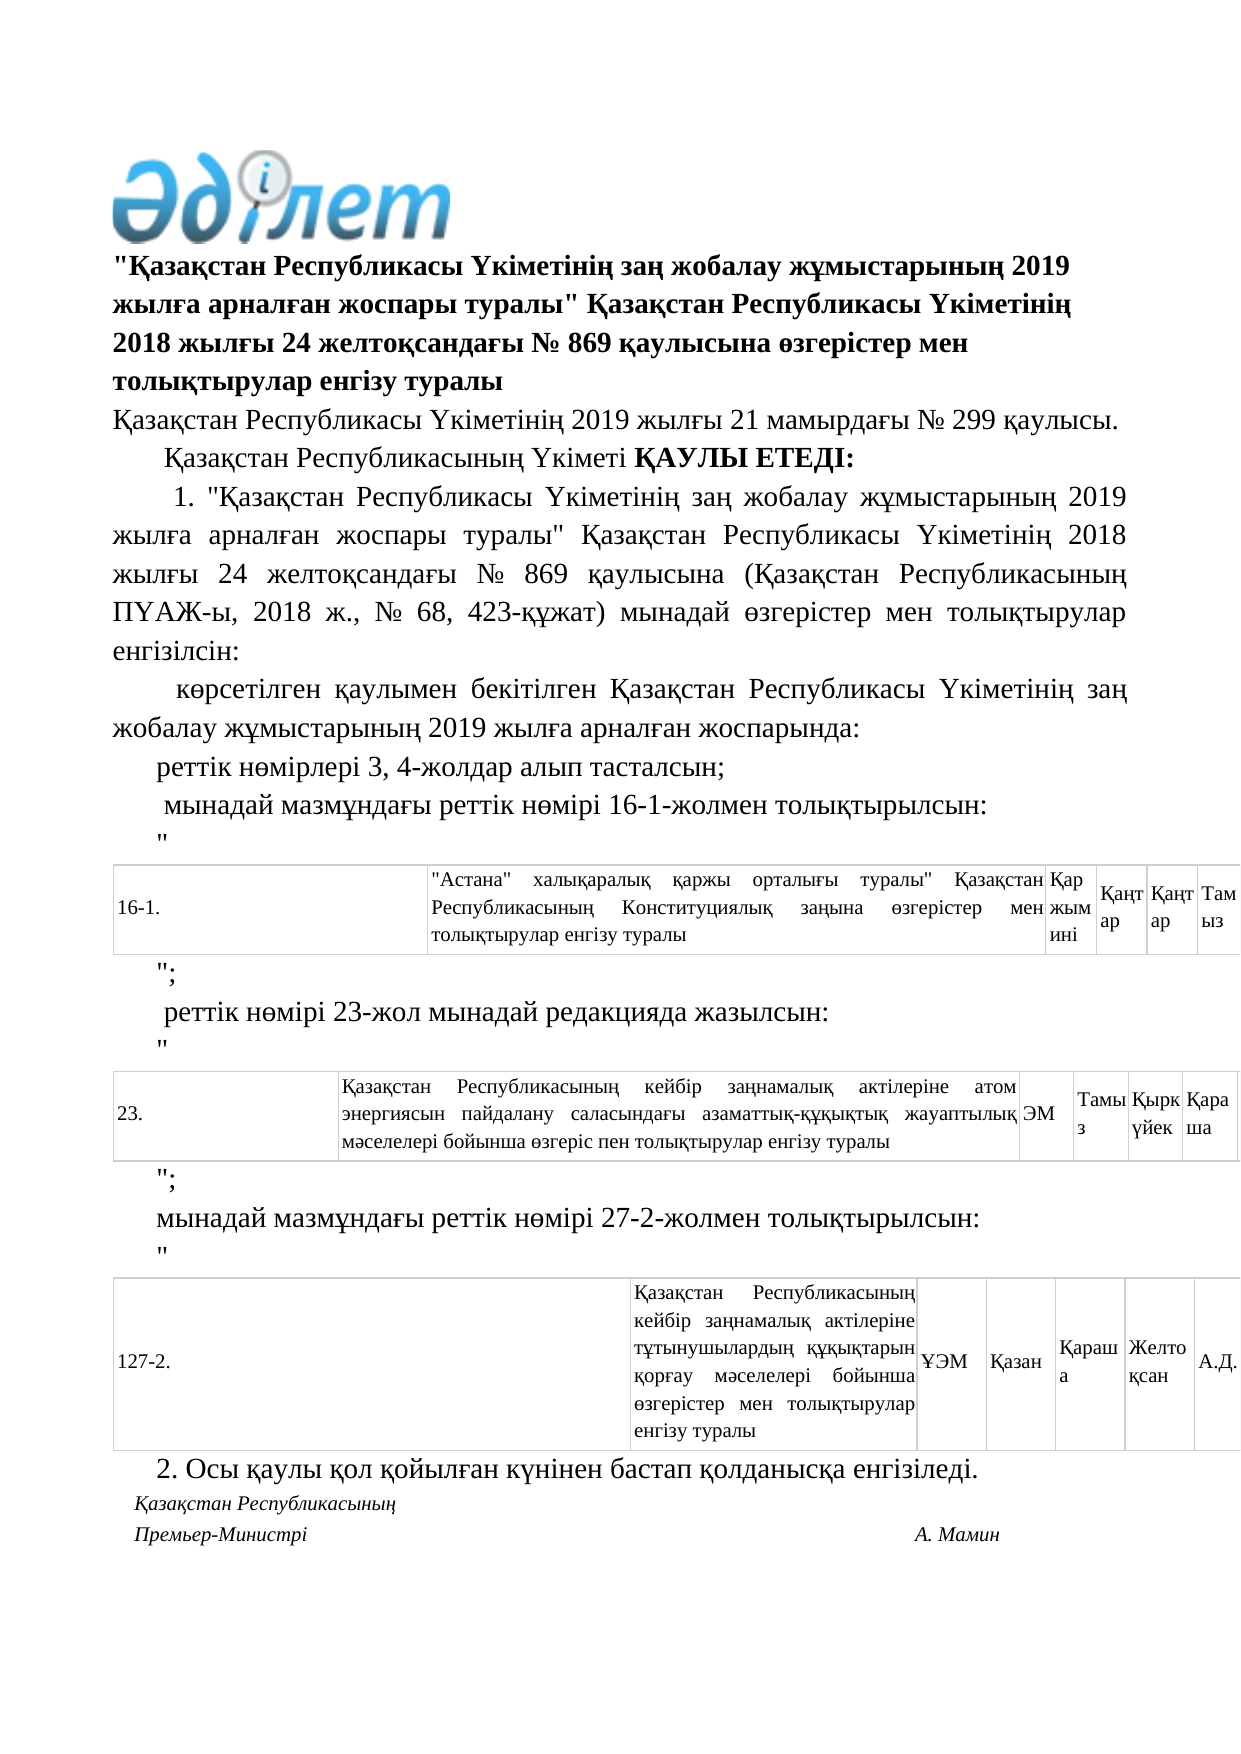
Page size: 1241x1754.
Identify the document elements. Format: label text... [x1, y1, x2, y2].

table_header Қазақстан Республикасының [101, 1489, 1240, 1520]
table_header А.Д. Жұмабеков [1195, 1279, 1240, 1449]
table_header Желтоқсан [1126, 1279, 1194, 1449]
text Қазақстан Республикасы Үкіметінің 2019 жылғы 21 мамырдағы № 299 қаулысы. [112, 402, 1128, 435]
table_header Қараша [1183, 1072, 1237, 1160]
table_header 16-1. [114, 866, 427, 954]
text " [112, 1239, 1128, 1272]
text 2. Осы қаулы қол қойылған күнінен бастап қолданысқа енгізіледі. [112, 1451, 1128, 1484]
table_header 23. [114, 1072, 338, 1160]
table_header Қыркүйек [1129, 1072, 1182, 1160]
table_header Қазан [987, 1279, 1055, 1449]
table_header 127-2. [114, 1279, 630, 1449]
text көрсетілген қаулымен бекітілген Қазақстан Республикасы Үкіметінің заң жобалау жұмыстарының 2019 жылға арналған жоспарында: [112, 672, 1128, 744]
text "; [112, 1162, 1128, 1195]
text "; [112, 955, 1128, 989]
table_header Қаңтар [1148, 866, 1197, 954]
text мынадай мазмұндағы реттік нөмірі 16-1-жолмен толықтырылсын: [112, 787, 1128, 821]
table_header Қараша [1056, 1279, 1124, 1449]
table_header Қазақстан Республикасының кейбір заңнамалық актілеріне тұтынушылардың құқықтарын қорғау мәселелері бойынша өзгерістер мен толықтырулар енгізу туралы [631, 1279, 916, 1449]
table_cell А. Мамин [913, 1520, 1240, 1551]
table_header ЭМ [1020, 1072, 1073, 1160]
text реттік нөмірлері 3, 4-жолдар алып тасталсын; [112, 749, 1128, 782]
table_header Қаңтар [1097, 866, 1146, 954]
text Қазақстан Республикасының Үкіметі ҚАУЛЫ ЕТЕДІ: [112, 440, 1128, 474]
text " [112, 826, 1128, 859]
text реттік нөмірі 23-жол мынадай редакцияда жазылсын: [112, 994, 1128, 1027]
text 1. "Қазақстан Республикасы Үкіметінің заң жобалау жұмыстарының 2019 жылға арналған жоспары туралы" Қазақстан Республикасы Үкіметінің 2018 жылғы 24 желтоқсандағы № 869 қаулысына (Қазақстан Республикасының ПҮАЖ-ы, 2018 ж., № 68, 423-құжат) мынадай өзгерістер мен толықтырулар енгізілсін: [112, 479, 1128, 667]
picture [112, 150, 451, 244]
table_header Тамыз [1074, 1072, 1128, 1160]
table_cell Премьер-Министрі [101, 1520, 913, 1551]
table_header ҰЭМ [918, 1279, 986, 1449]
text "Қазақстан Республикасы Үкіметінің заң жобалау жұмыстарының 2019 жылға арналған жоспары туралы" Қазақстан Республикасы Үкіметінің 2018 жылғы 24 желтоқсандағы № 869 қаулысына өзгерістер мен толықтырулар енгізу туралы [112, 248, 1128, 397]
table_header Тамыз [1198, 866, 1240, 954]
table_header Қаржымині [1046, 866, 1096, 954]
table_header Қазақстан Республикасының кейбір заңнамалық актілеріне атом энергиясын пайдалану саласындағы азаматтық-құқықтық жауаптылық мәселелері бойынша өзгеріс пен толықтырулар енгізу туралы [339, 1072, 1019, 1160]
text " [112, 1032, 1128, 1066]
text мынадай мазмұндағы реттік нөмірі 27-2-жолмен толықтырылсын: [112, 1200, 1128, 1234]
table_header "Астана" халықаралық қаржы орталығы туралы" Қазақстан Республикасының Конституциялық заңына өзгерістер мен толықтырулар енгізу туралы [428, 866, 1045, 954]
